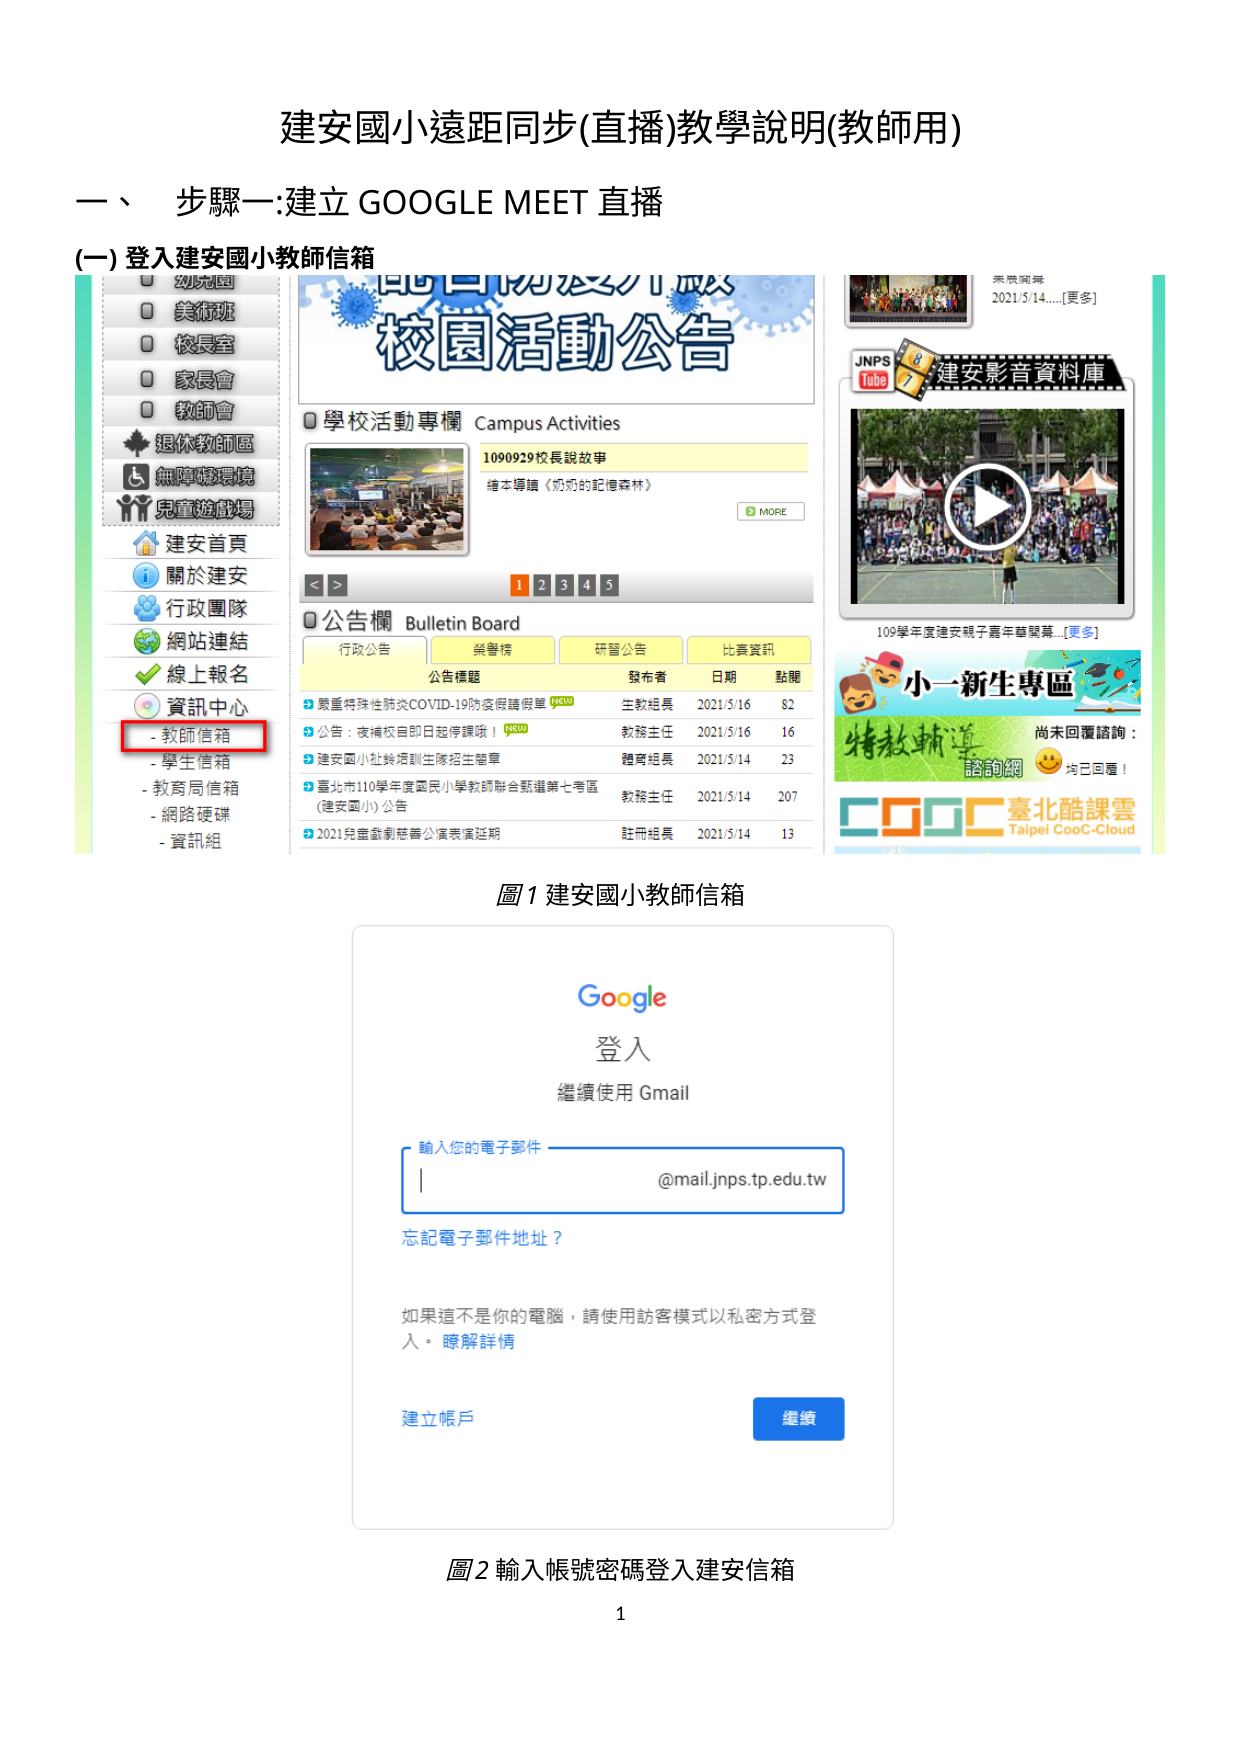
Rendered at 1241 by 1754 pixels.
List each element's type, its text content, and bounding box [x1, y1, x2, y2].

picture [75, 275, 1166, 854]
text 建安國小遠距同步(直播)教學說明(教師用) [75, 87, 1165, 162]
text 圖2 輸入帳號密碼登入建安信箱 [75, 1550, 1165, 1587]
text 圖1 建安國小教師信箱 [75, 875, 1165, 912]
picture [323, 912, 917, 1542]
list 登入建安國小教師信箱 [75, 237, 1165, 275]
list 步驟一:建立GOOGLE MEET 直播 [75, 162, 1165, 237]
